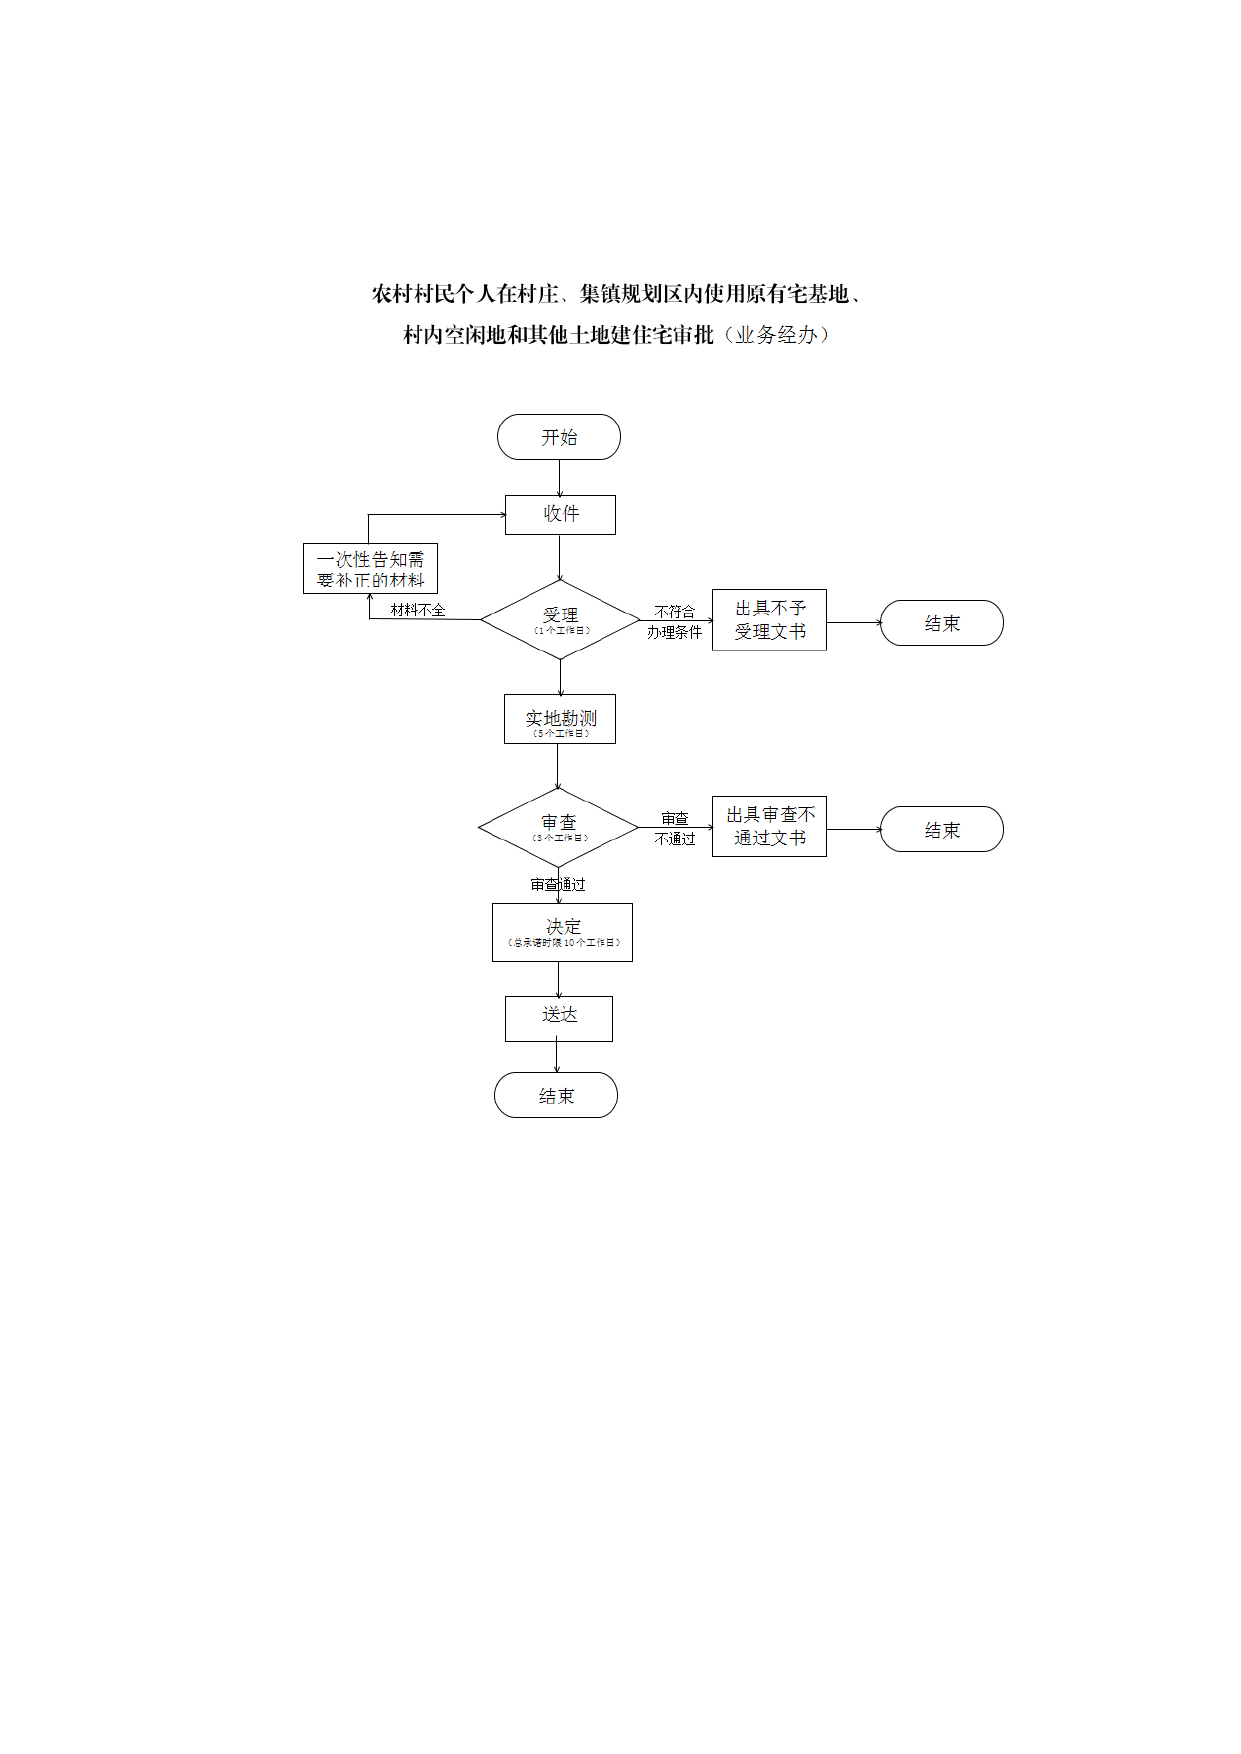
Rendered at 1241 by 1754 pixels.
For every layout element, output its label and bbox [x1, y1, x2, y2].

picture [234, 162, 1006, 1254]
